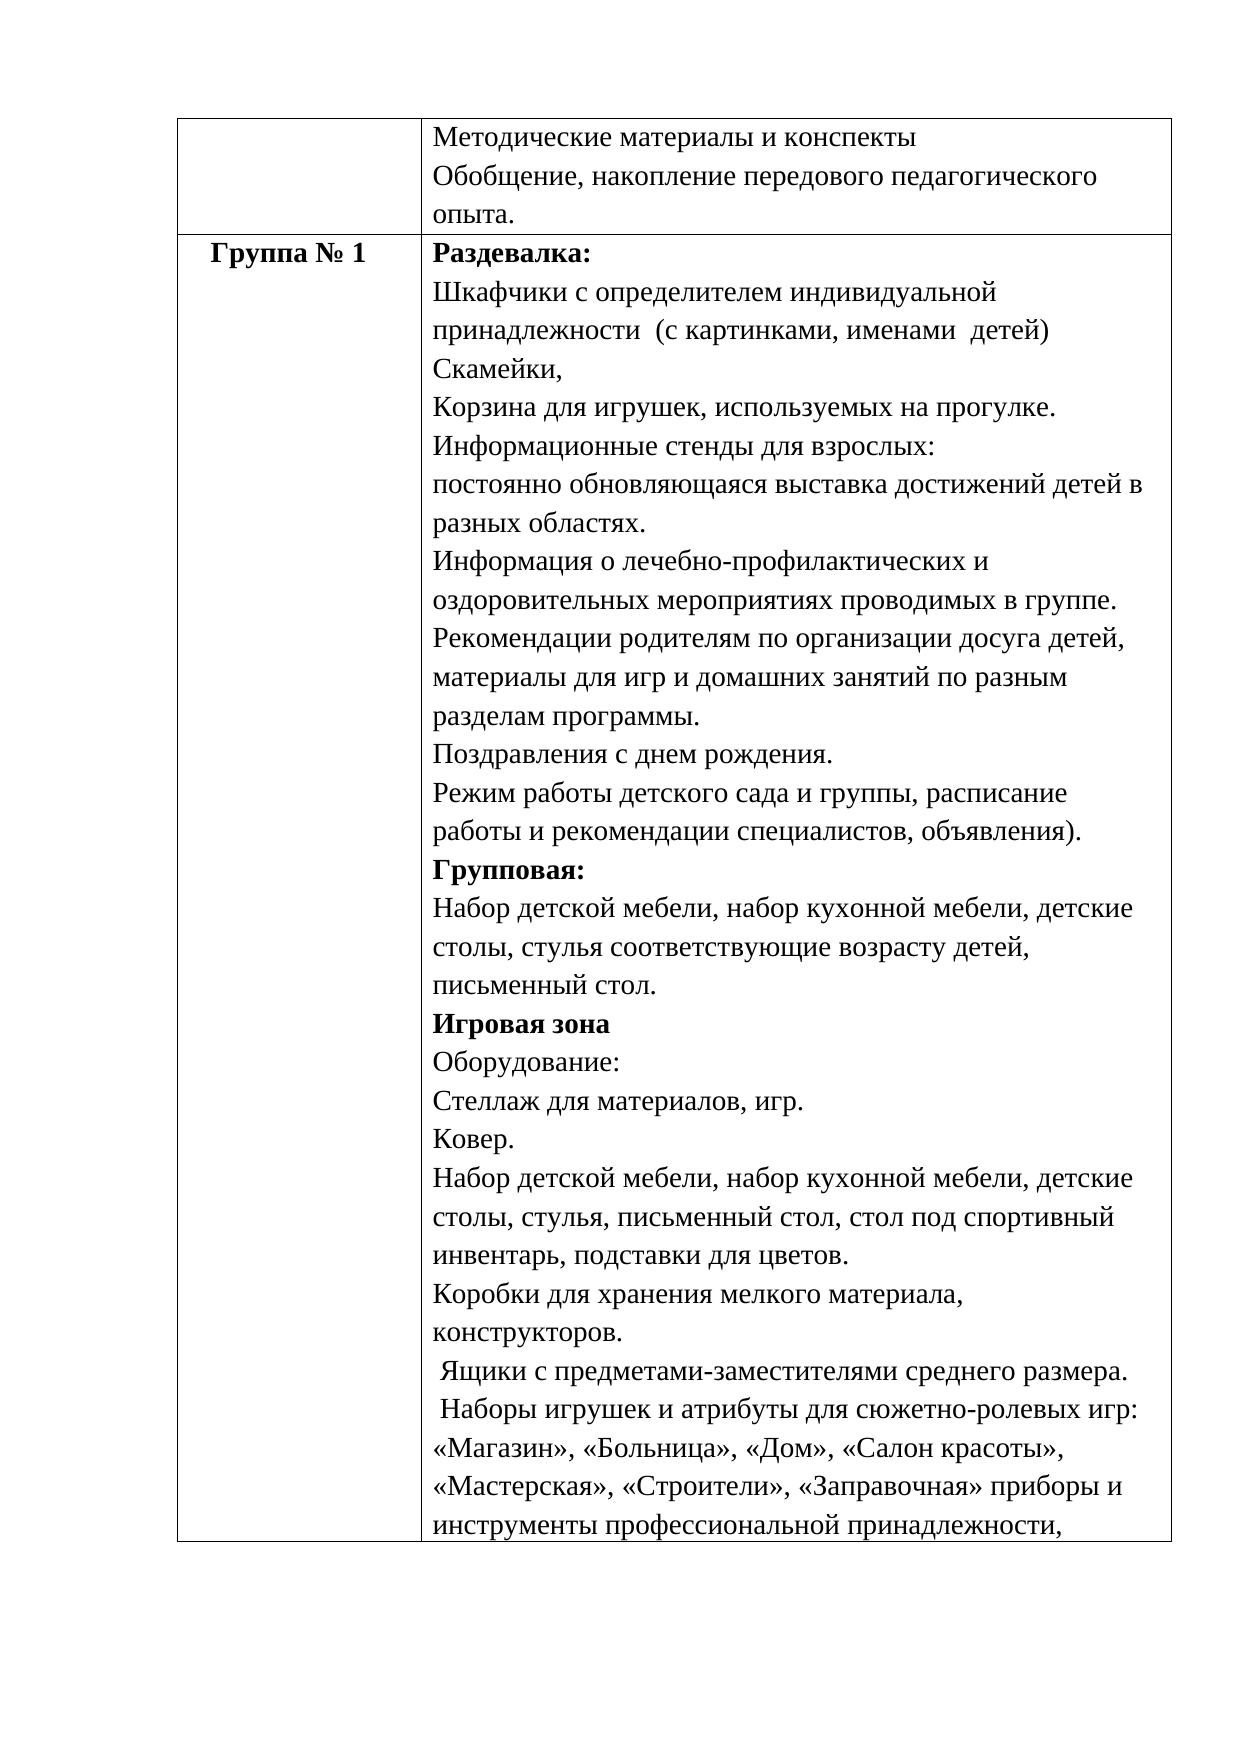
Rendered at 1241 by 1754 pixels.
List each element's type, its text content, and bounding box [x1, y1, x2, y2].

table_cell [422, 235, 1171, 1541]
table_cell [178, 119, 421, 234]
table_cell Группа № 1 [178, 235, 421, 1541]
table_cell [422, 119, 1171, 234]
